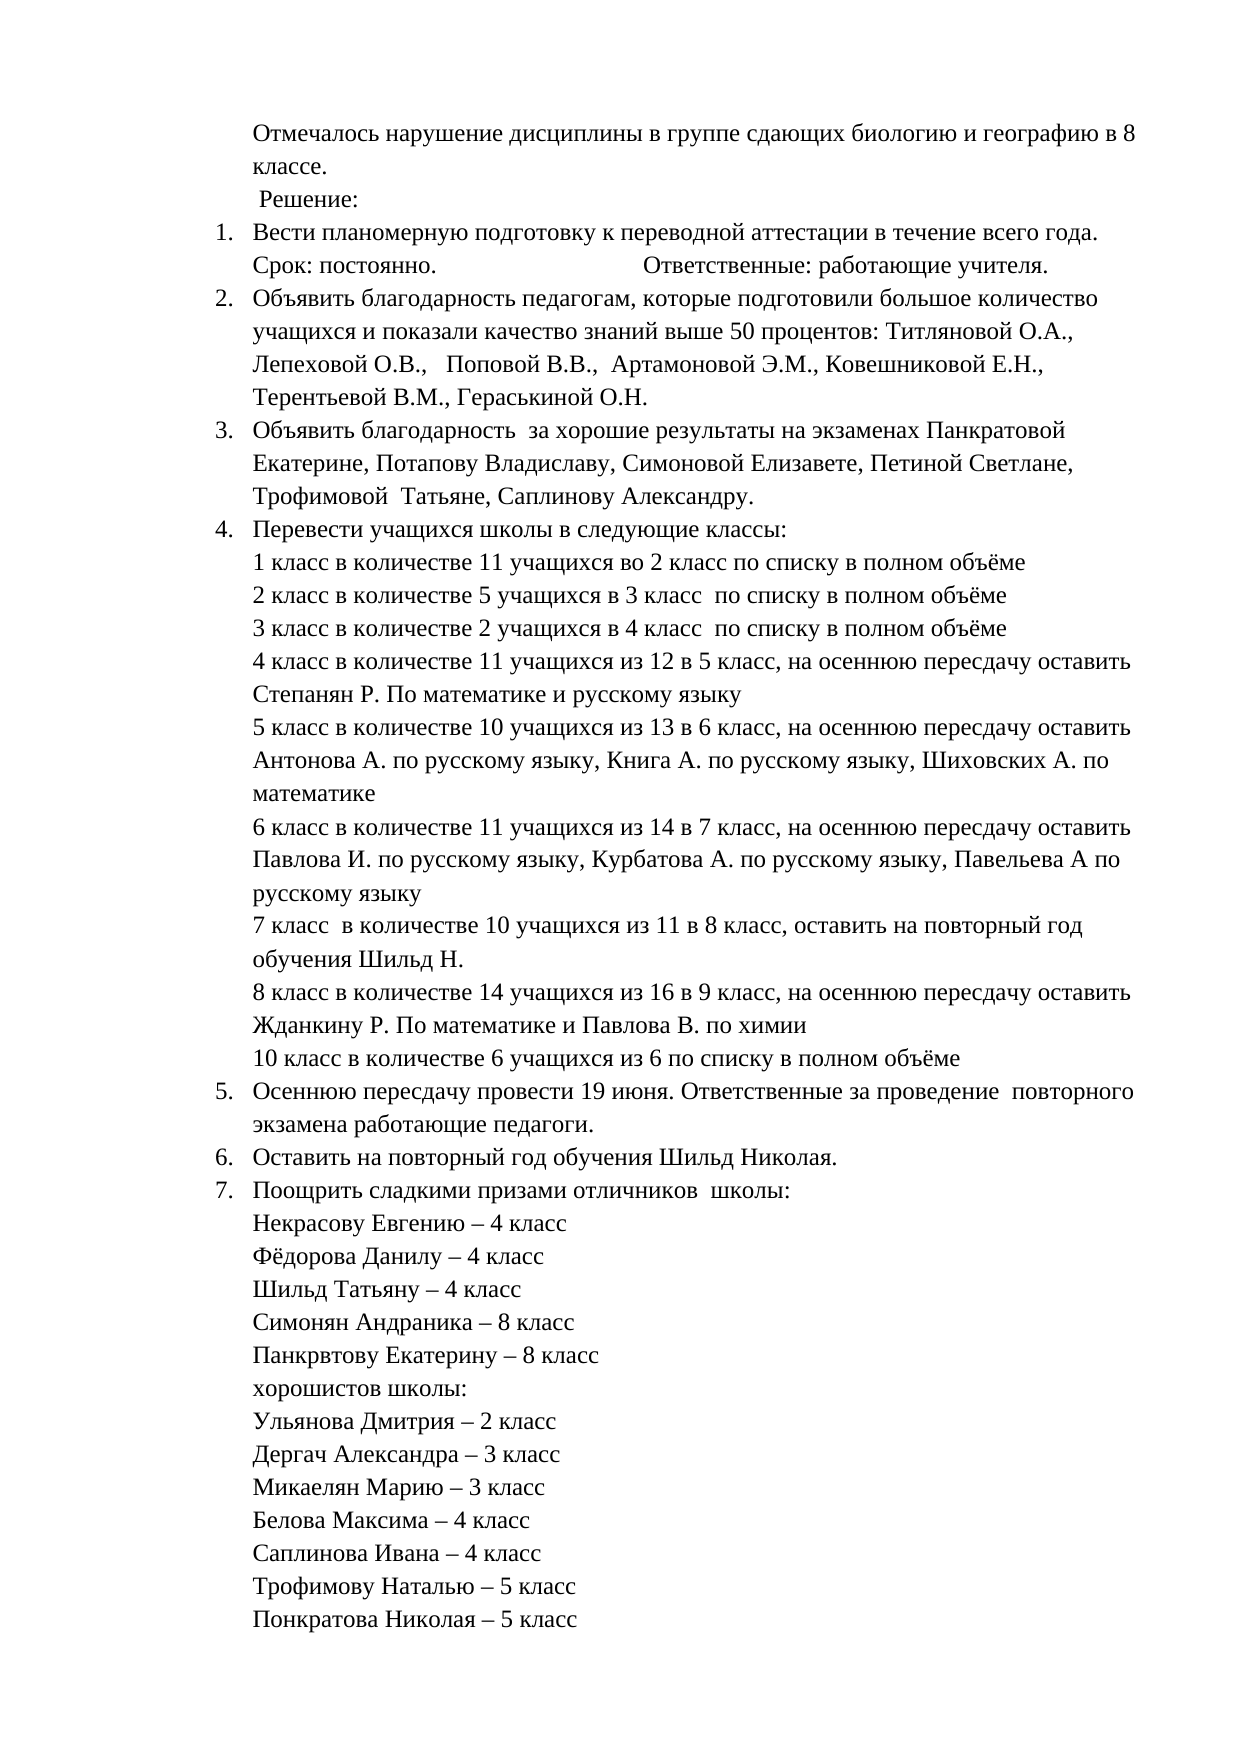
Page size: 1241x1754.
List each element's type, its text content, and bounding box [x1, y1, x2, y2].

list Решение: [252, 184, 1152, 213]
list Белова Максима – 4 класс [252, 1505, 1152, 1534]
list Перевести учащихся школы в следующие классы: [215, 514, 1152, 543]
list 6 класс в количестве 11 учащихся из 14 в 7 класс, на осеннюю пересдачу оставить [252, 812, 1152, 840]
list Микаелян Марию – 3 класс [252, 1472, 1152, 1501]
list Понкратова Николая – 5 класс [252, 1604, 1152, 1633]
list 2 класс в количестве 5 учащихся в 3 класс по списку в полном объёме [252, 580, 1152, 609]
list 3 класс в количестве 2 учащихся в 4 класс по списку в полном объёме [252, 613, 1152, 642]
list Объявить благодарность педагогам, которые подготовили большое количество учащихся и показали качество знаний выше 50 процентов: Титляновой О.А., Лепеховой О.В., Поповой В.В., Артамоновой Э.М., Ковешниковой Е.Н., Терентьевой В.М., Гераськиной О.Н. [215, 283, 1152, 411]
list Панкрвтову Екатерину – 8 класс [252, 1340, 1152, 1369]
list 7 класс в количестве 10 учащихся из 11 в 8 класс, оставить на повторный год обучения Шильд Н. [252, 911, 1152, 972]
list Осеннюю пересдачу провести 19 июня. Ответственные за проведение повторного экзамена работающие педагоги. [215, 1076, 1152, 1137]
list Срок: постоянно. Ответственные: работающие учителя. [252, 250, 1152, 279]
list Некрасову Евгению – 4 класс [252, 1208, 1152, 1237]
list 1 класс в количестве 11 учащихся во 2 класс по списку в полном объёме [252, 547, 1152, 576]
list 5 класс в количестве 10 учащихся из 13 в 6 класс, на осеннюю пересдачу оставить Антонова А. по русскому языку, Книга А. по русскому языку, Шиховских А. по математике [252, 712, 1152, 807]
list Отмечалось нарушение дисциплины в группе сдающих биологию и географию в 8 классе. [252, 118, 1152, 180]
list Ульянова Дмитрия – 2 класс [252, 1406, 1152, 1435]
list 8 класс в количестве 14 учащихся из 16 в 9 класс, на осеннюю пересдачу оставить [252, 977, 1152, 1005]
list Жданкину Р. По математике и Павлова В. по химии [252, 1010, 1152, 1038]
list Объявить благодарность за хорошие результаты на экзаменах Панкратовой Екатерине, Потапову Владиславу, Симоновой Елизавете, Петиной Светлане, Трофимовой Татьяне, Саплинову Александру. [215, 415, 1152, 510]
list 4 класс в количестве 11 учащихся из 12 в 5 класс, на осеннюю пересдачу оставить Степанян Р. По математике и русскому языку [252, 646, 1152, 708]
list 10 класс в количестве 6 учащихся из 6 по списку в полном объёме [252, 1043, 1152, 1071]
list Саплинова Ивана – 4 класс [252, 1538, 1152, 1567]
list Поощрить сладкими призами отличников школы: [215, 1175, 1152, 1203]
list Фёдорова Данилу – 4 класс [252, 1241, 1152, 1269]
list Вести планомерную подготовку к переводной аттестации в течение всего года. [215, 217, 1152, 246]
list Павлова И. по русскому языку, Курбатова А. по русскому языку, Павельева А по русскому языку [252, 844, 1152, 906]
list Шильд Татьяну – 4 класс [252, 1274, 1152, 1303]
list Трофимову Наталью – 5 класс [252, 1571, 1152, 1600]
list хорошистов школы: [252, 1373, 1152, 1402]
list Дергач Александра – 3 класс [252, 1439, 1152, 1468]
list Оставить на повторный год обучения Шильд Николая. [215, 1142, 1152, 1171]
list Симонян Андраника – 8 класс [252, 1307, 1152, 1336]
